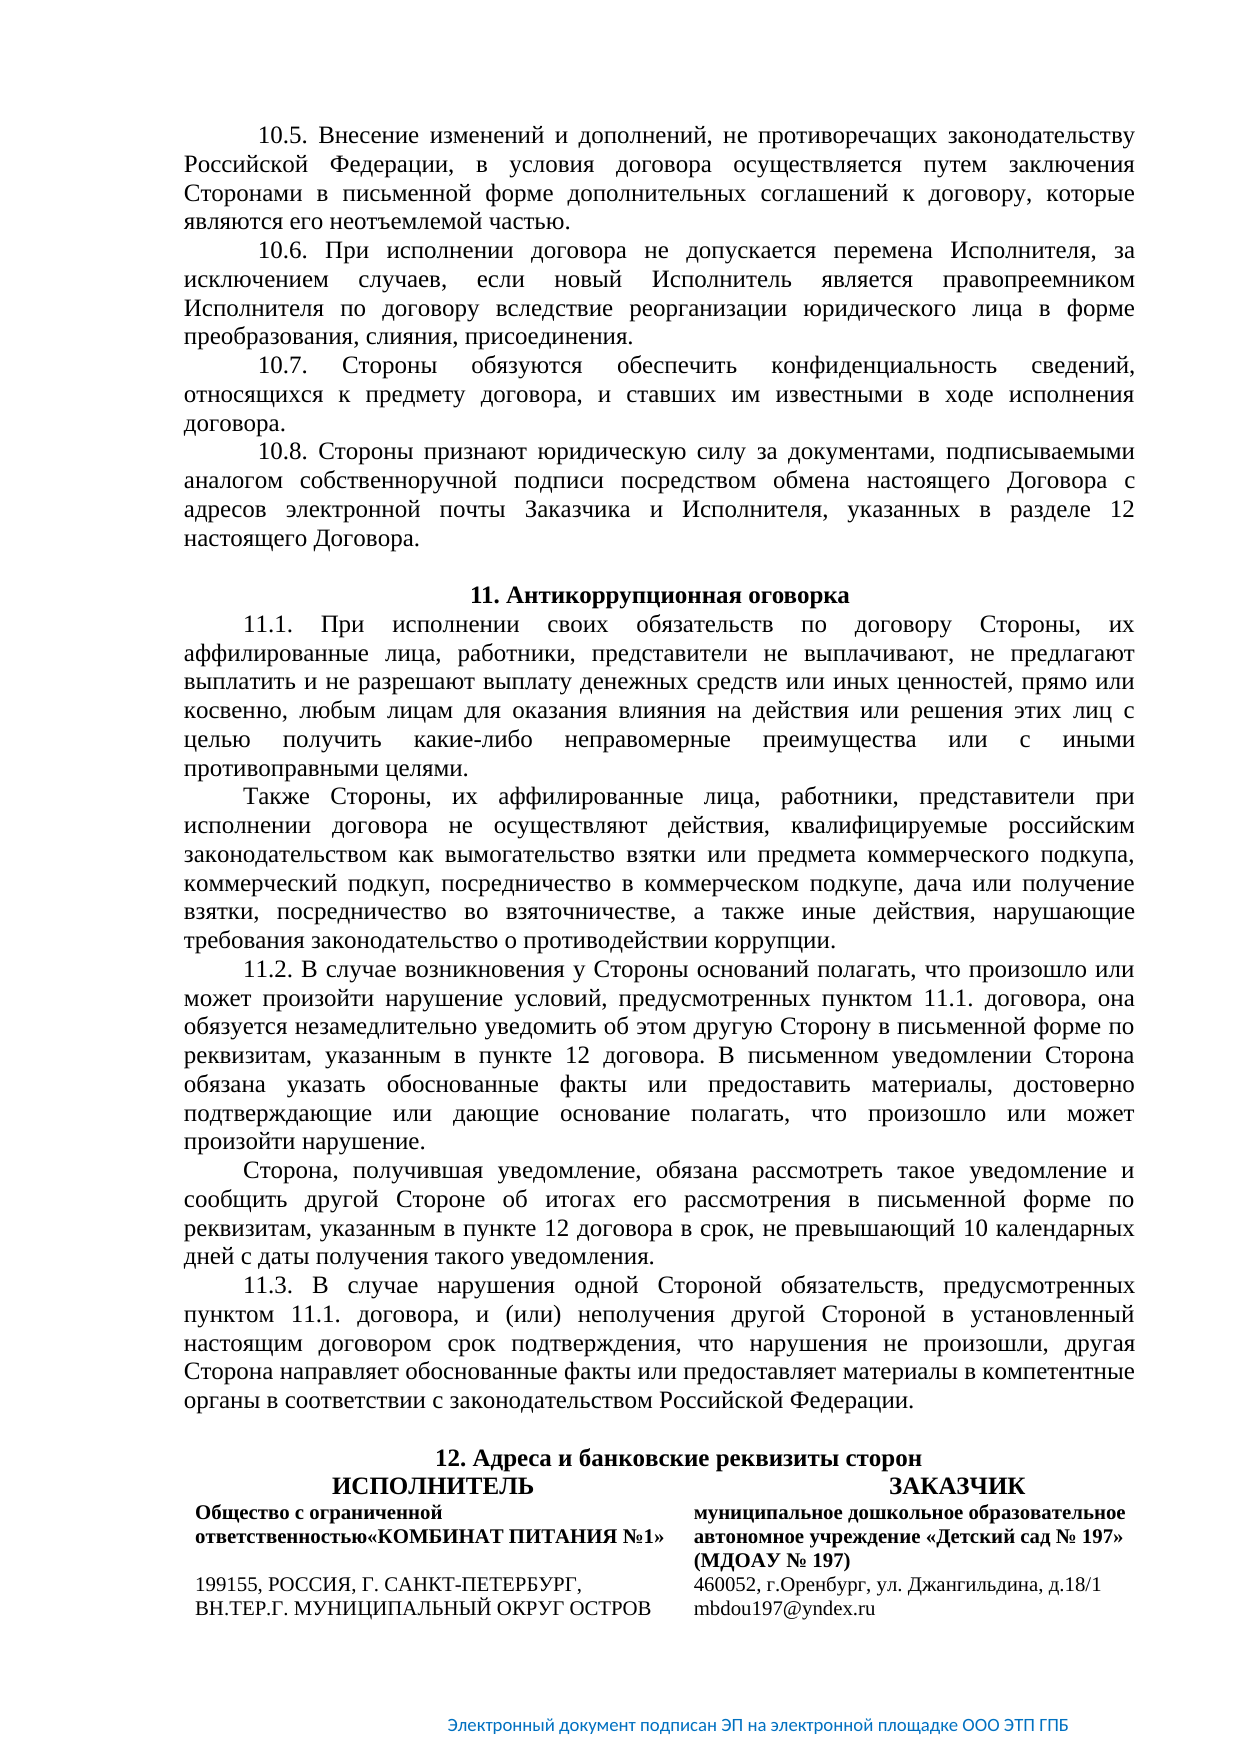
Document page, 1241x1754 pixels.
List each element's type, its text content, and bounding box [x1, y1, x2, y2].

text 10.7. Стороны обязуются обеспечить конфиденциальность сведений, относящихся к предмету договора, и ставших им известными в ходе исполнения договора. [184, 350, 1136, 436]
list Адреса и банковские реквизиты сторон [221, 1443, 1136, 1471]
text 11.2. В cлyчae возникновения у Стороны оснований полагать, что произошло или может произойти нарушение условий, предусмотренных пунктом 11.1. договора, она обязуется незамедлительно уведомить об этом другую Сторону в письменной форме по реквизитам, указанным в пункте 12 договора. В письменном уведомлении Сторона обязана указать обоснованные факты или предоставить материалы, достоверно подтверждающие или дающие основание полагать, что произошло или может произойти нарушение. [184, 954, 1136, 1155]
text Сторона, получившая уведомление, обязана рассмотреть такое уведомление и сообщить другой Стороне об итогах его рассмотрения в письменной форме по реквизитам, указанным в пункте 12 договора в срок, не превышающий 10 календарных дней с даты получения такого уведомления. [184, 1155, 1136, 1270]
text Также Стороны, их аффилированные лица, работники, представители при исполнении договора не осуществляют действия, квалифицируемые российским законодательством как вымогательство взятки или предмета коммерческого подкупа, коммерческий подкуп, посредничество в коммерческом подкупе, дача или получение взятки, посредничество во взяточничестве, а также иные действия, нарушающие требования законодательство о противодействии коррупции. [184, 781, 1136, 954]
text 10.5. Внесение изменений и дополнений, не противоречащих законодательству Российской Федерации, в условия договора осуществляется путем заключения Сторонами в письменной форме дополнительных соглашений к договору, которые являются его неотъемлемой частью. [184, 120, 1136, 235]
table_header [184, 1471, 682, 1633]
text 10.6. При исполнении договора не допускается перемена Исполнителя, за исключением случаев, если новый Исполнитель является правопреемником Исполнителя по договору вследствие реорганизации юридического лица в форме преобразования, слияния, присоединения. [184, 235, 1136, 350]
text 11.3. В случае нарушения одной Стороной обязательств, предусмотренных пунктом 11.1. договора, и (или) неполучения другой Стороной в установленный настоящим договором срок подтверждения, что нарушения не произошли, другая Сторона направляет обоснованные факты или предоставляет материалы в компетентные органы в соответствии с законодательством Российской Федерации. [184, 1270, 1136, 1414]
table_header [682, 1471, 1232, 1633]
text 11. Антикоррупционная оговорка [184, 580, 1136, 609]
text 10.8. Стороны признают юридическую силу за документами, подписываемыми аналогом собственноручной подписи посредством обмена настоящего Договора с адресов электронной почты Заказчика и Исполнителя, указанных в разделе 12 настоящего Договора. [184, 436, 1136, 551]
text 11.1. При исполнении своих обязательств по договору Стороны, их аффилированные лица, работники, представители не выплачивают, не предлагают выплатить и не разрешают выплату денежных средств или иных ценностей, прямо или косвенно, любым лицам для оказания влияния на действия или решения этих лиц с целью получить какие-либо неправомерные преимущества или с иными противоправными целями. [184, 609, 1136, 781]
